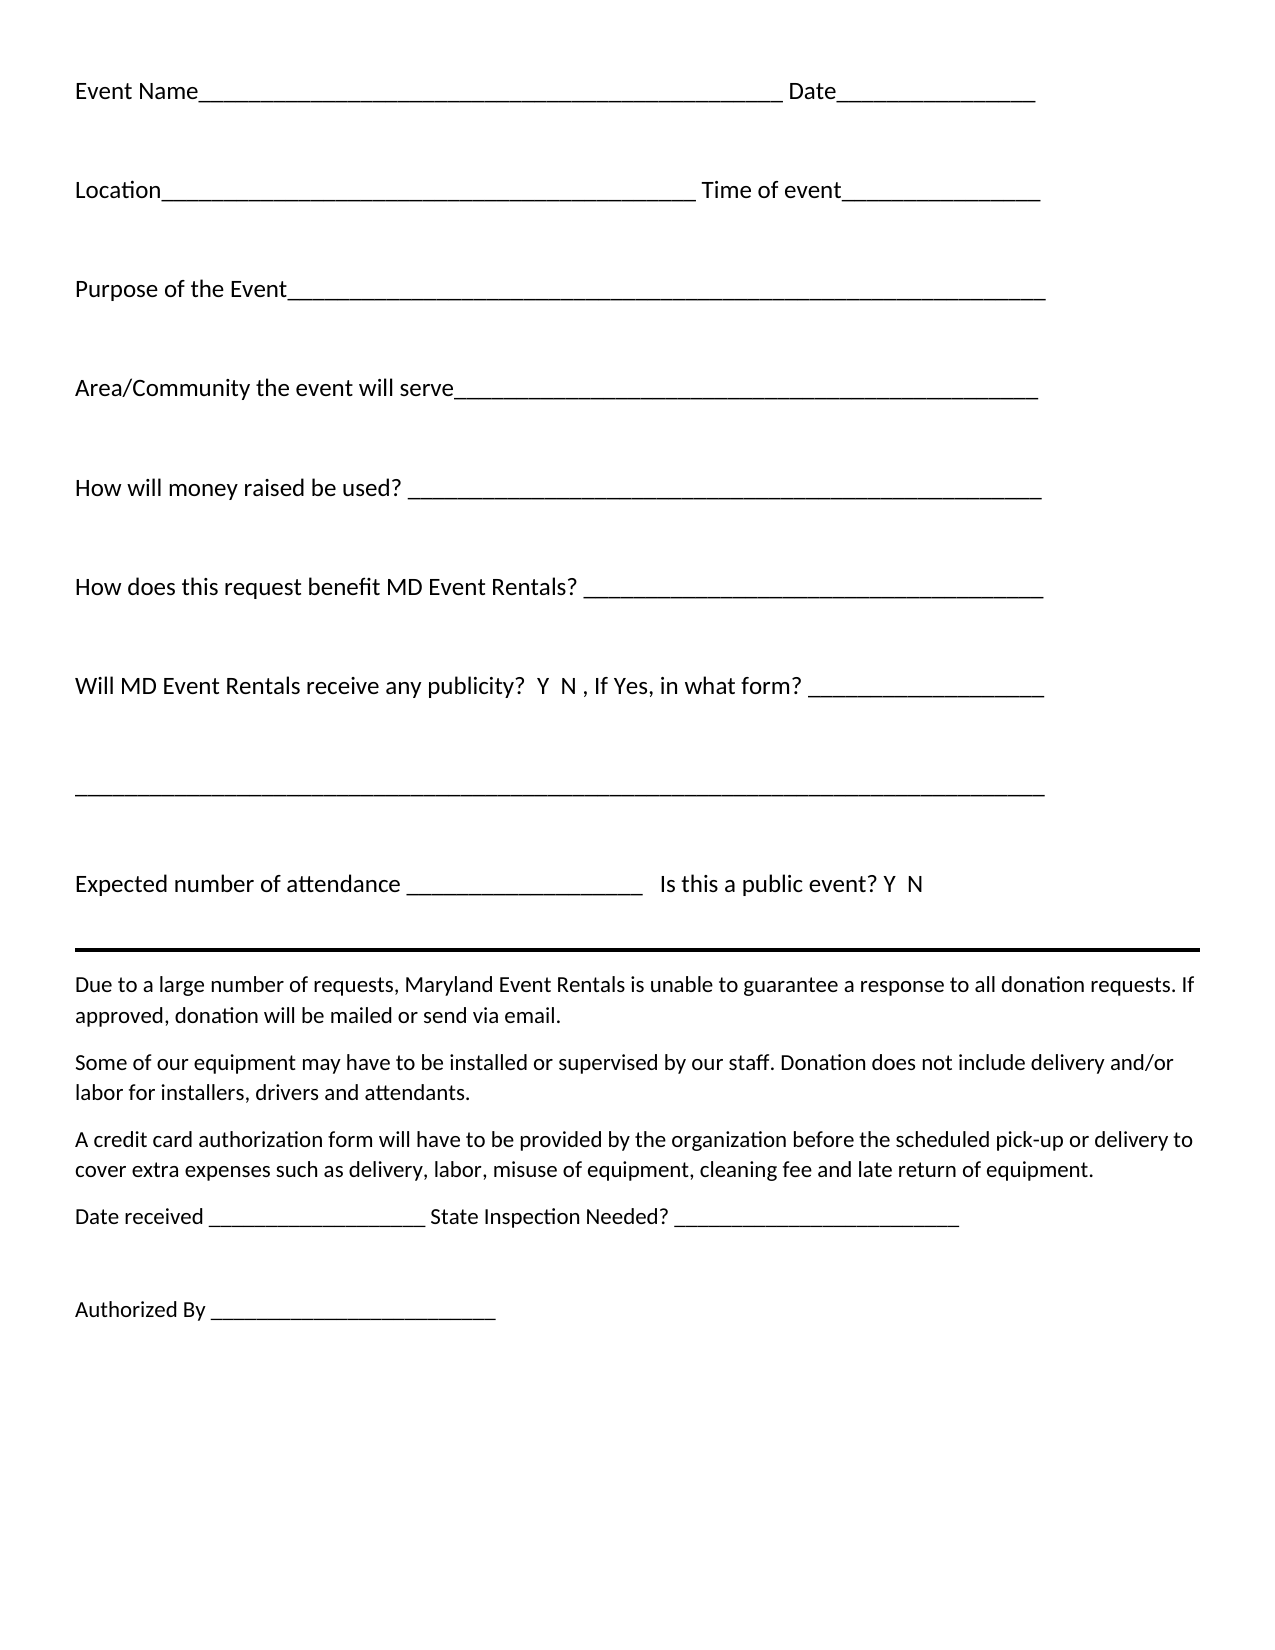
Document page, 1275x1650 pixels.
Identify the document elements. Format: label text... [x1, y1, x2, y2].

text Event Name_______________________________________________ Date________________ [75, 75, 1200, 106]
text Authorized By _________________________ [75, 1296, 1200, 1324]
text Some of our equipment may have to be installed or supervised by our staff. Donation does not include delivery and/or labor for installers, drivers and attendants. [75, 1048, 1200, 1106]
text Date received ___________________ State Inspection Needed? _________________________ [75, 1202, 1200, 1230]
text Area/Community the event will serve_______________________________________________ [75, 372, 1200, 403]
text Expected number of attendance ___________________ Is this a public event? Y N [75, 868, 1200, 899]
text Purpose of the Event_____________________________________________________________ [75, 273, 1200, 304]
text How will money raised be used? ___________________________________________________ [75, 472, 1200, 502]
text Due to a large number of requests, Maryland Event Rentals is unable to guarantee a response to all donation requests. If approved, donation will be mailed or send via email. [75, 971, 1200, 1029]
text A credit card authorization form will have to be provided by the organization before the scheduled pick-up or delivery to cover extra expenses such as delivery, labor, misuse of equipment, cleaning fee and late return of equipment. [75, 1125, 1200, 1183]
text Location___________________________________________ Time of event________________ [75, 174, 1200, 205]
text Will MD Event Rentals receive any publicity? Y N , If Yes, in what form? ___________________ [75, 670, 1200, 701]
text How does this request benefit MD Event Rentals? _____________________________________ [75, 571, 1200, 601]
text ______________________________________________________________________________ [75, 769, 1200, 800]
